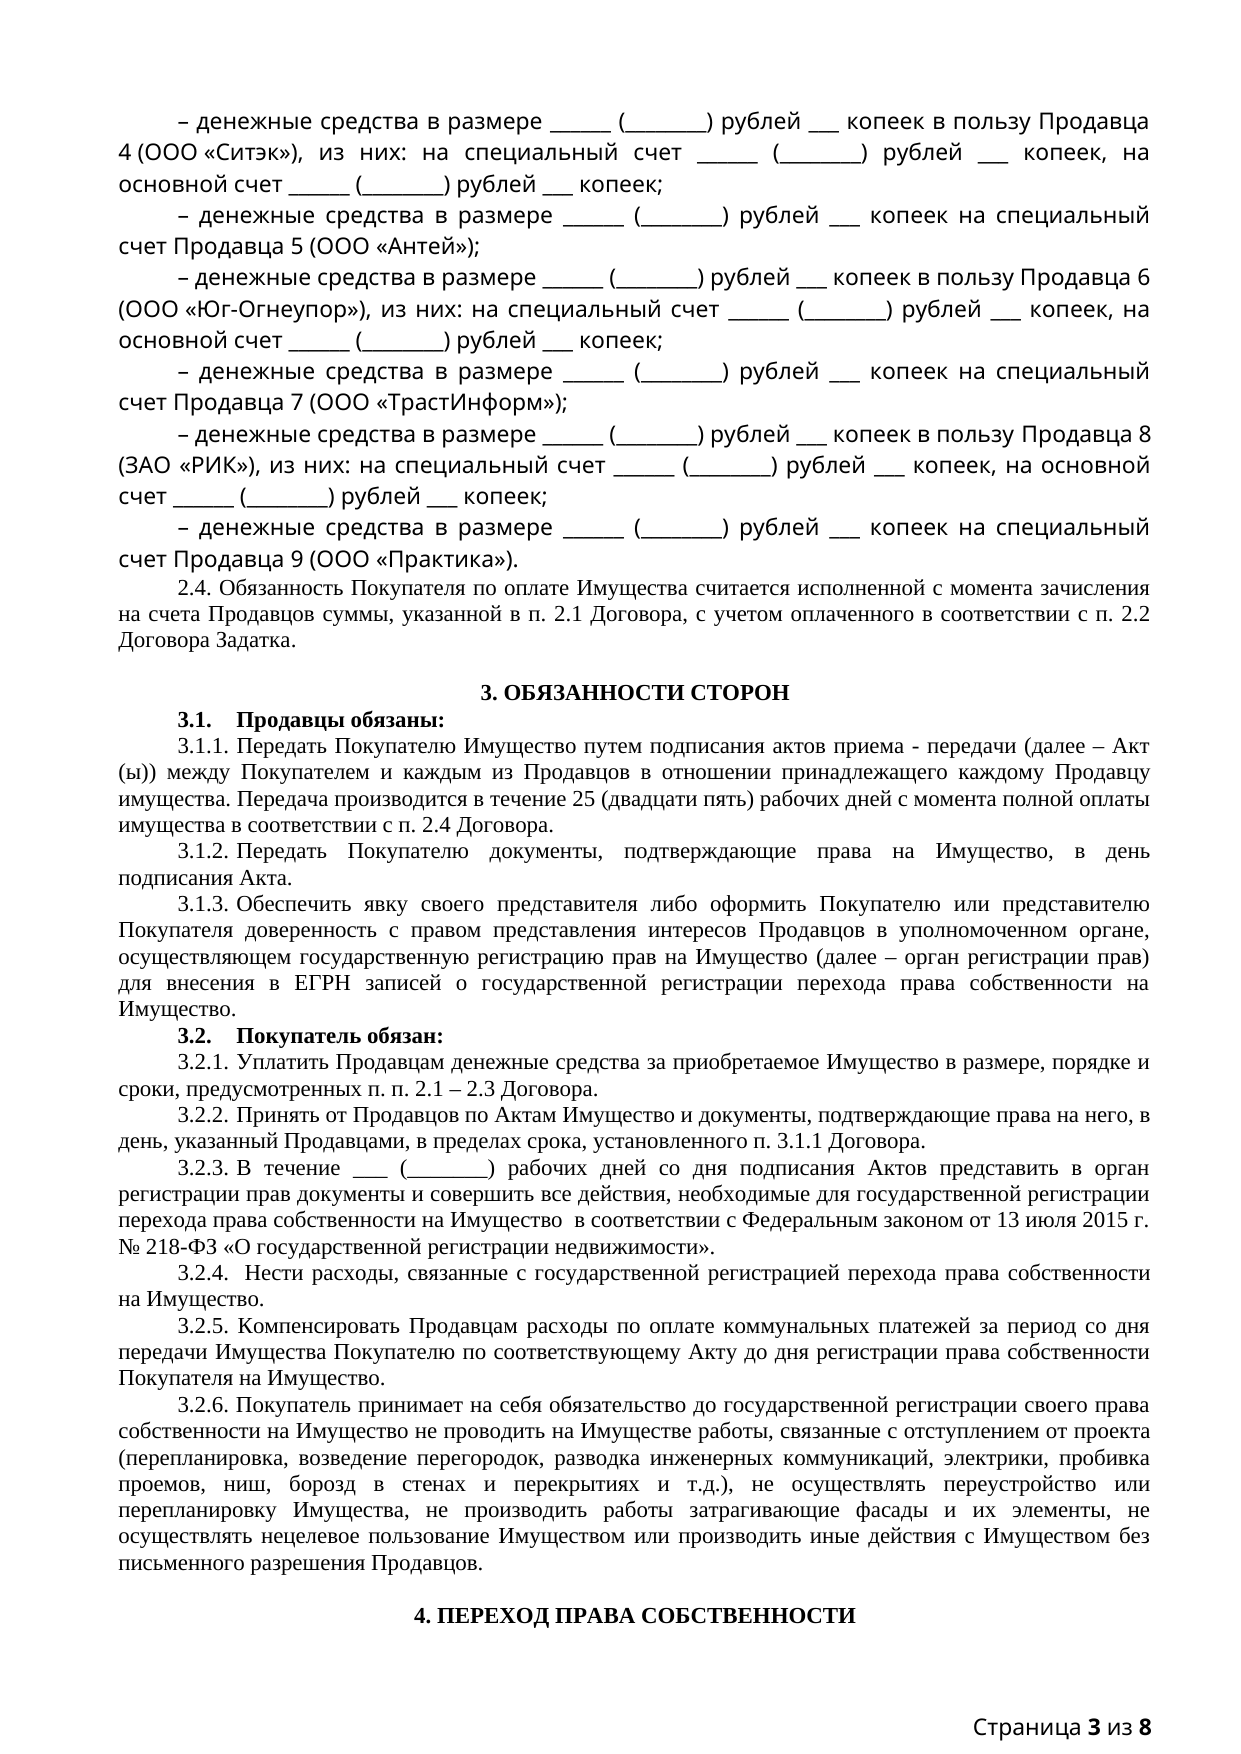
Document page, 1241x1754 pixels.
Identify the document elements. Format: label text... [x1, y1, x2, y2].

text 3. ОБЯЗАННОСТИ СТОРОН [118, 679, 1152, 706]
text 3.2.5. Компенсировать Продавцам расходы по оплате коммунальных платежей за период со дня передачи Имущества Покупателю по соответствующему Акту до дня регистрации права собственности Покупателя на Имущество. [118, 1312, 1152, 1391]
text – денежные средства в размере ______ (________) рублей ___ копеек на специальный счет Продавца 7 (ООО «ТрастИнформ»); [118, 355, 1152, 418]
text 3.2. Покупатель обязан: [118, 1022, 1152, 1048]
text 2.4. Обязанность Покупателя по оплате Имущества считается исполненной с момента зачисления на счета Продавцов суммы, указанной в п. 2.1 Договора, с учетом оплаченного в соответствии с п. 2.2 Договора Задатка. [118, 574, 1152, 653]
text – денежные средства в размере ______ (________) рублей ___ копеек в пользу Продавца 6 (ООО «Юг-Огнеупор»), из них: на специальный счет ______ (________) рублей ___ копеек, на основной счет ______ (________) рублей ___ копеек; [118, 261, 1152, 355]
text 3.1.3. Обеспечить явку своего представителя либо оформить Покупателю или представителю Покупателя доверенность с правом представления интересов Продавцов в уполномоченном органе, осуществляющем государственную регистрацию прав на Имущество (далее – орган регистрации прав) для внесения в ЕГРН записей о государственной регистрации перехода права собственности на Имущество. [118, 890, 1152, 1022]
text 3.2.6. Покупатель принимает на себя обязательство до государственной регистрации своего права собственности на Имущество не проводить на Имуществе работы, связанные с отступлением от проекта (перепланировка, возведение перегородок, разводка инженерных коммуникаций, электрики, пробивка проемов, ниш, борозд в стенах и перекрытиях и т.д.), не осуществлять переустройство или перепланировку Имущества, не производить работы затрагивающие фасады и их элементы, не осуществлять нецелевое пользование Имуществом или производить иные действия с Имуществом без письменного разрешения Продавцов. [118, 1391, 1152, 1575]
text 4. ПЕРЕХОД ПРАВА СОБСТВЕННОСТИ [118, 1602, 1152, 1628]
text – денежные средства в размере ______ (________) рублей ___ копеек на специальный счет Продавца 9 (ООО «Практика»). [118, 511, 1152, 574]
text – денежные средства в размере ______ (________) рублей ___ копеек на специальный счет Продавца 5 (ООО «Антей»); [118, 199, 1152, 261]
text 3.2.2. Принять от Продавцов по Актам Имущество и документы, подтверждающие права на него, в день, указанный Продавцами, в пределах срока, установленного п. 3.1.1 Договора. [118, 1101, 1152, 1154]
text 3.1.2. Передать Покупателю документы, подтверждающие права на Имущество, в день подписания Акта. [118, 837, 1152, 890]
text – денежные средства в размере ______ (________) рублей ___ копеек в пользу Продавца 4 (ООО «Ситэк»), из них: на специальный счет ______ (________) рублей ___ копеек, на основной счет ______ (________) рублей ___ копеек; [118, 105, 1152, 199]
text 3.1. Продавцы обязаны: [118, 706, 1152, 732]
text 3.2.4. Нести расходы, связанные с государственной регистрацией перехода права собственности на Имущество. [118, 1259, 1152, 1312]
text 3.1.1. Передать Покупателю Имущество путем подписания актов приема - передачи (далее – Акт (ы)) между Покупателем и каждым из Продавцов в отношении принадлежащего каждому Продавцу имущества. Передача производится в течение 25 (двадцати пять) рабочих дней с момента полной оплаты имущества в соответствии с п. 2.4 Договора. [118, 732, 1152, 837]
text – денежные средства в размере ______ (________) рублей ___ копеек в пользу Продавца 8 (ЗАО «РИК»), из них: на специальный счет ______ (________) рублей ___ копеек, на основной счет ______ (________) рублей ___ копеек; [118, 418, 1152, 511]
text 3.2.3. В течение ___ (_______) рабочих дней со дня подписания Актов представить в орган регистрации прав документы и совершить все действия, необходимые для государственной регистрации перехода права собственности на Имущество в соответствии с Федеральным законом от 13 июля 2015 г. № 218-ФЗ «О государственной регистрации недвижимости». [118, 1154, 1152, 1259]
text 3.2.1. Уплатить Продавцам денежные средства за приобретаемое Имущество в размере, порядке и сроки, предусмотренных п. п. 2.1 – 2.3 Договора. [118, 1048, 1152, 1101]
